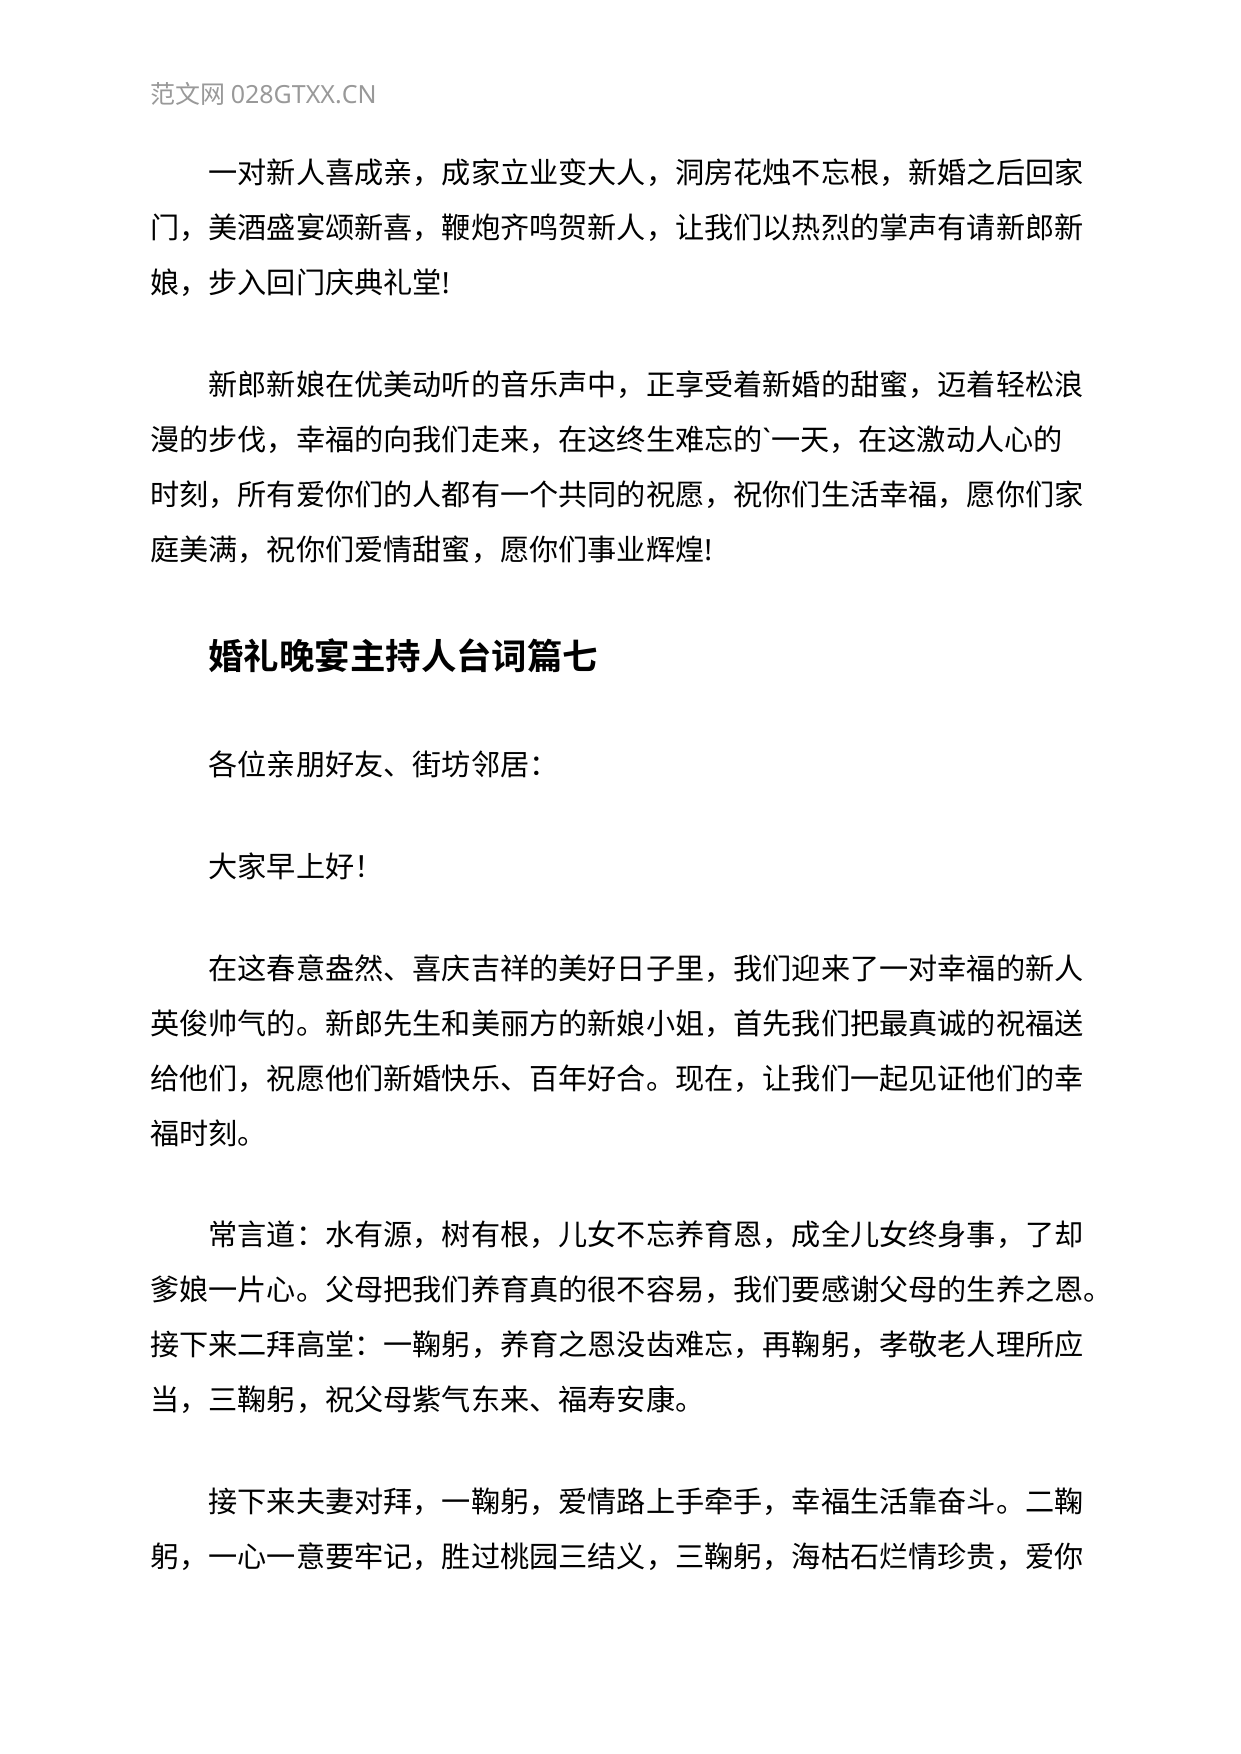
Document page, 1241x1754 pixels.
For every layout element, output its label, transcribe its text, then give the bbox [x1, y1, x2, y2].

text 各位亲朋好友、街坊邻居： [150, 742, 1090, 784]
text 一对新人喜成亲，成家立业变大人，洞房花烛不忘根，新婚之后回家门，美酒盛宴颂新喜，鞭炮齐鸣贺新人，让我们以热烈的掌声有请新郎新娘，步入回门庆典礼堂! [150, 150, 1090, 302]
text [150, 1478, 1090, 1576]
text 新郎新娘在优美动听的音乐声中，正享受着新婚的甜蜜，迈着轻松浪漫的步伐，幸福的向我们走来，在这终生难忘的`一天，在这激动人心的时刻，所有爱你们的人都有一个共同的祝愿，祝你们生活幸福，愿你们家庭美满，祝你们爱情甜蜜，愿你们事业辉煌! [150, 362, 1090, 569]
text 婚礼晚宴主持人台词篇七 [150, 628, 1090, 680]
text 在这春意盎然、喜庆吉祥的美好日子里，我们迎来了一对幸福的新人英俊帅气的。新郎先生和美丽方的新娘小姐，首先我们把最真诚的祝福送给他们，祝愿他们新婚快乐、百年好合。现在，让我们一起见证他们的幸福时刻。 [150, 946, 1090, 1152]
text 大家早上好！ [150, 844, 1090, 886]
text 常言道：水有源，树有根，儿女不忘养育恩，成全儿女终身事，了却爹娘一片心。父母把我们养育真的很不容易，我们要感谢父母的生养之恩。接下来二拜高堂：一鞠躬，养育之恩没齿难忘，再鞠躬，孝敬老人理所应当，三鞠躬，祝父母紫气东来、福寿安康。 [150, 1212, 1090, 1419]
